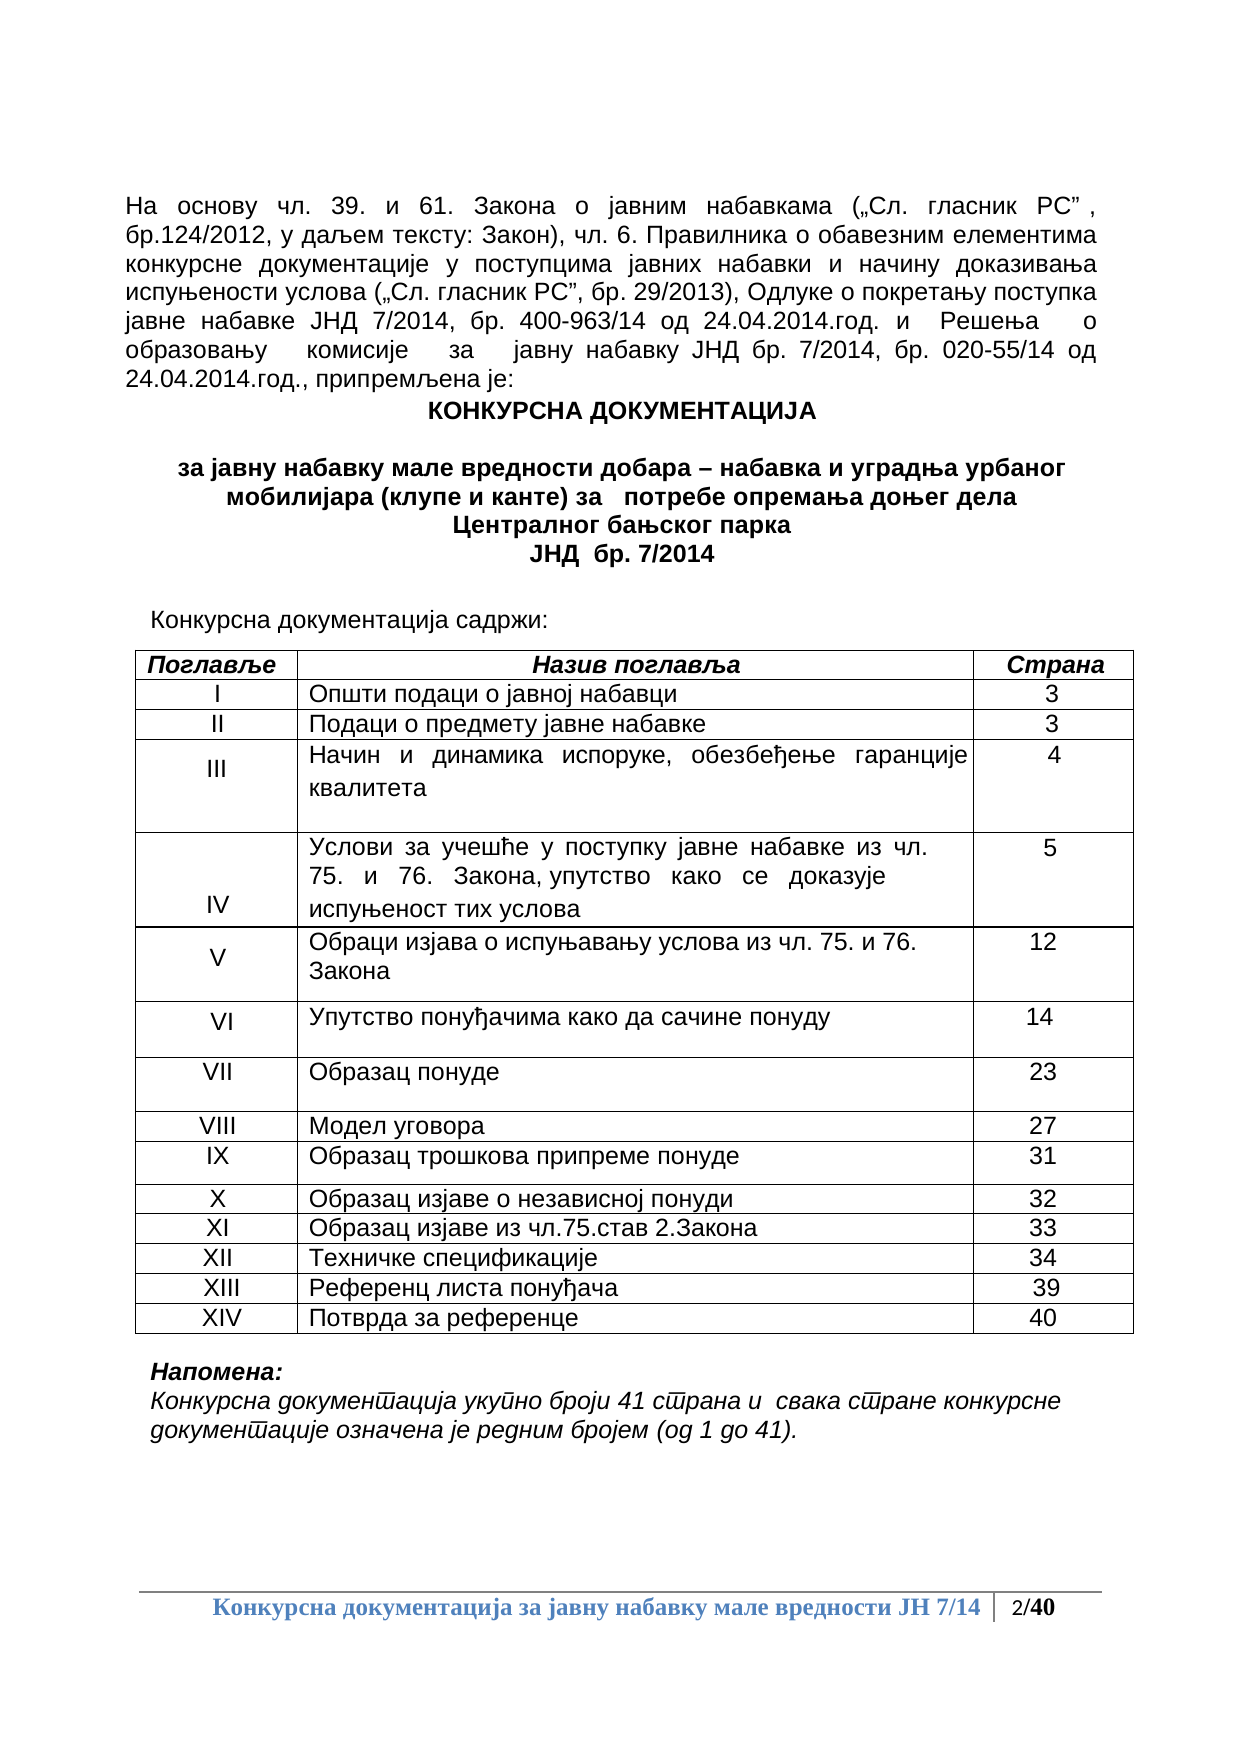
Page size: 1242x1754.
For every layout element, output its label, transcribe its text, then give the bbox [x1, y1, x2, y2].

table_cell Упутство понуђачима како да сачине понуду [298, 1002, 973, 1057]
table_cell 31 [974, 1142, 1133, 1183]
table_cell 40 [974, 1304, 1133, 1332]
table_cell Образац изјаве из чл.75.став 2.Закона [298, 1214, 973, 1243]
text за јавну набавку мале вредности добара – набавка и уградња урбаног мобилијара (клупе и канте) за потребе опремања доњег дела Централног бањског парка [151, 453, 1093, 539]
table_cell 39 [974, 1274, 1133, 1303]
table_cell VI [136, 1002, 297, 1057]
table_cell XI [136, 1214, 297, 1243]
table_cell 32 [974, 1185, 1133, 1213]
table_cell Образац понуде [298, 1058, 973, 1111]
text Конкурсна документација укупно броји 41 страна и свака стране конкурсне документације означена је редним бројем (од 1 до 41). [150, 1386, 1097, 1444]
table_cell Техничке спецификације [298, 1244, 973, 1273]
text На основу чл. 39. и 61. Закона о јавним набавкама („Сл. гласник РС” , бр.124/2012, у даљем тексту: Закон), чл. 6. Правилника о обавезним елементима конкурсне документације у поступцима јавних набавки и начину доказивања испуњености услова („Сл. гласник РС”, бр. 29/2013), Одлуке о покретању поступка јавне набавке ЈНД 7/2014, бр. 400-963/14 од 24.04.2014.год. и Решења о образовању комисије за јавну набавку JНД бр. 7/2014, бр. 020-55/14 од 24.04.2014.год., припремљена је: [125, 191, 1097, 392]
table_cell Образац изјаве о независној понуди [298, 1185, 973, 1213]
table_cell 33 [974, 1214, 1133, 1243]
table_cell 3 [974, 710, 1133, 739]
table_cell V [136, 928, 297, 1001]
table_cell 5 [974, 833, 1133, 926]
table_cell IV [136, 833, 297, 926]
table_cell 14 [974, 1002, 1133, 1057]
text Напомена: [150, 1357, 1118, 1386]
table_cell 4 [974, 740, 1133, 832]
text ЈНД бр. 7/2014 [302, 539, 941, 567]
table_cell Обраци изјава о испуњавању услова из чл. 75. и 76. Закона [298, 928, 973, 1001]
table_cell XIII [136, 1274, 297, 1303]
table_cell X [136, 1185, 297, 1213]
table_cell Потврда за референце [298, 1304, 973, 1332]
table_cell VII [136, 1058, 297, 1111]
table_cell Општи подаци о јавној набавци [298, 680, 973, 709]
table_cell 23 [974, 1058, 1133, 1111]
table_cell 27 [974, 1112, 1133, 1141]
table_cell Модел уговора [298, 1112, 973, 1141]
table_cell Подаци о предмету јавне набавке [298, 710, 973, 739]
table_cell 12 [974, 928, 1133, 1001]
table_cell I [136, 680, 297, 709]
table_cell 34 [974, 1244, 1133, 1273]
table_header Страна [974, 651, 1133, 679]
table_cell Начин и динамика испоруке, обезбеђење гаранције квалитета [298, 740, 973, 832]
table_cell Референц листа понуђача [298, 1274, 973, 1303]
table_cell Образац трошкова припреме понуде [298, 1142, 973, 1183]
table_cell II [136, 710, 297, 739]
table_cell Услови за учешће у поступку јавне набавке из чл. 75. и 76. Закона, упутство како се доказује испуњеност тих услова [298, 833, 973, 926]
text КОНКУРСНА ДОКУМЕНТАЦИЈА [428, 395, 1118, 424]
text Конкурсна документација садржи: [150, 604, 1118, 633]
table_header Назив поглавља [298, 651, 973, 679]
table_cell IX [136, 1142, 297, 1183]
table_cell VIII [136, 1112, 297, 1141]
table_cell 3 [974, 680, 1133, 709]
table_cell XIV [136, 1304, 297, 1332]
table_header Поглавље [136, 651, 297, 679]
table_cell XII [136, 1244, 297, 1273]
table_cell III [136, 740, 297, 832]
